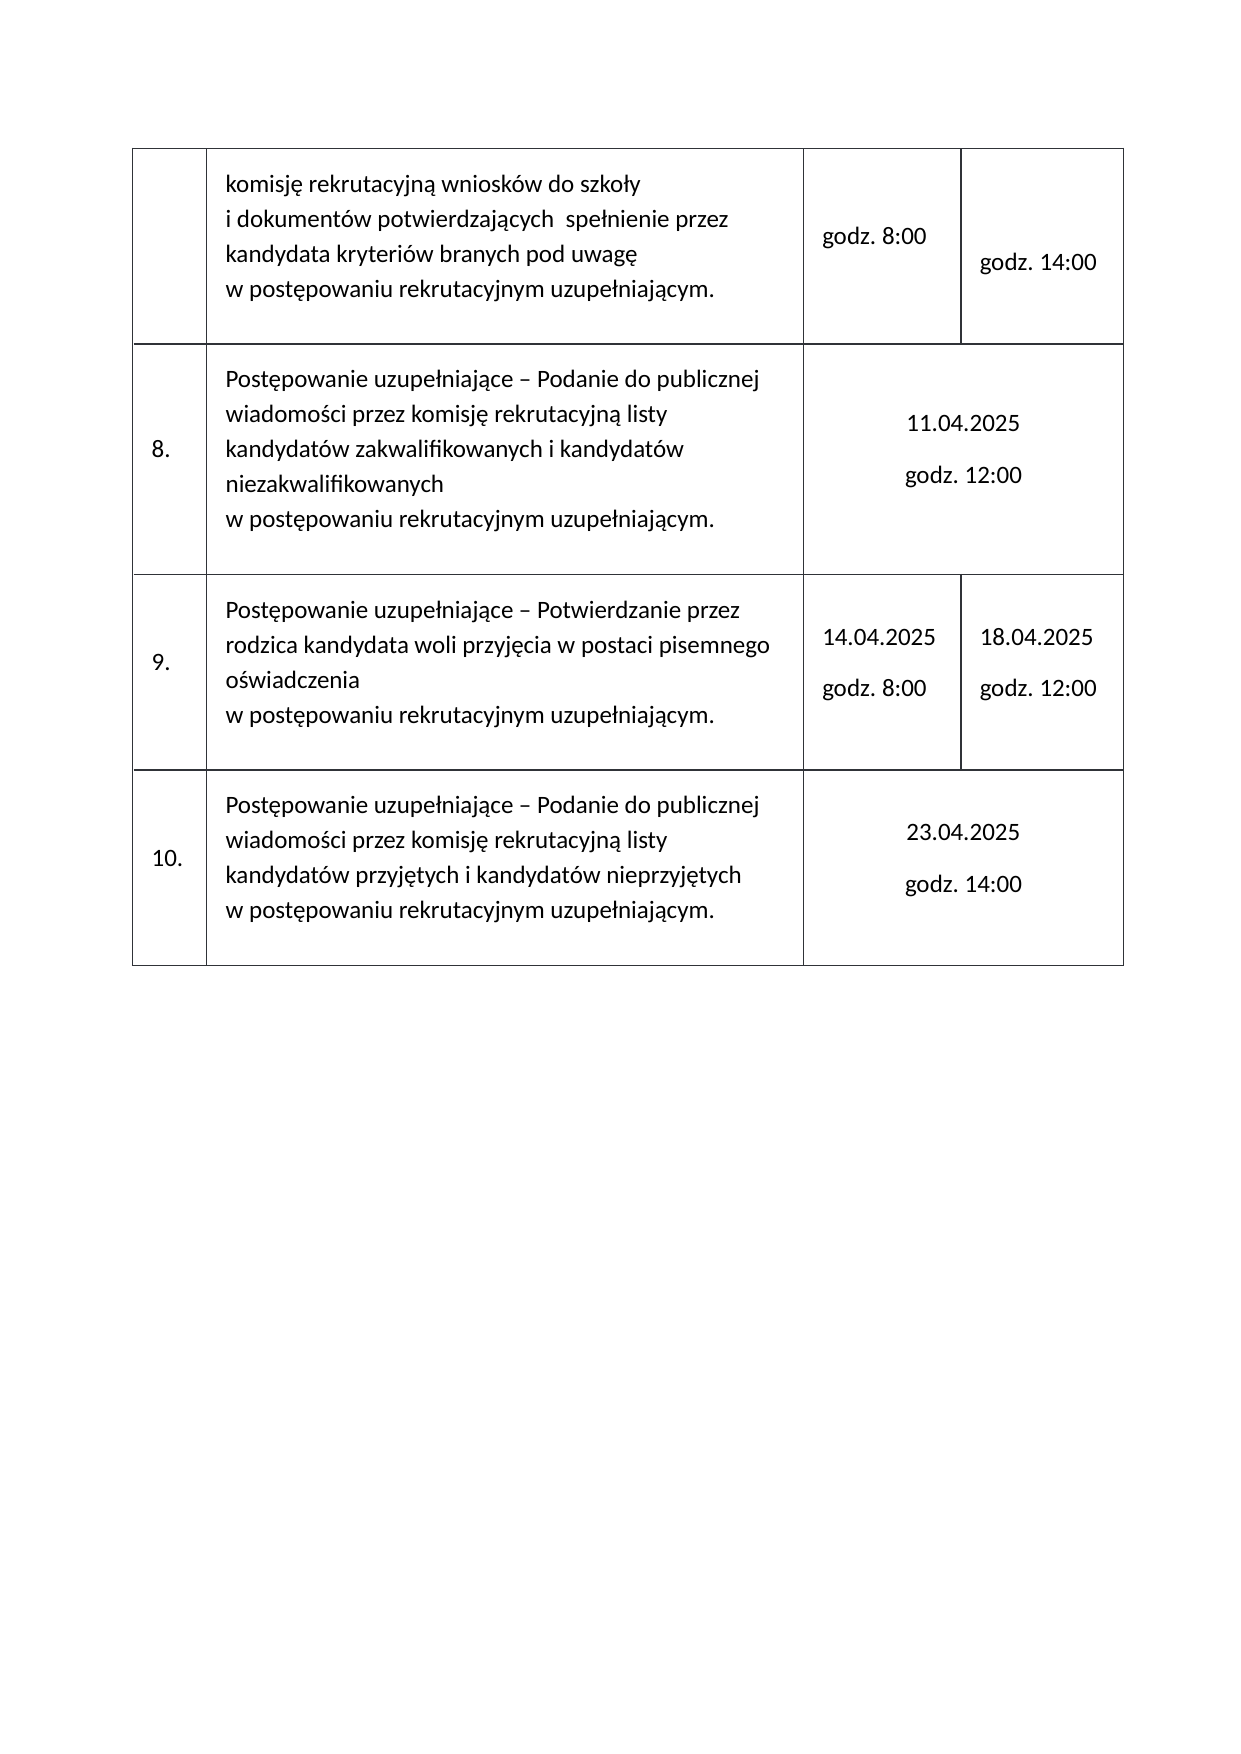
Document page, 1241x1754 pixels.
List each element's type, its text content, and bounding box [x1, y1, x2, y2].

table_cell 18.04.2025 godz. 12:00 [962, 575, 1123, 769]
table_cell 7. [133, 149, 206, 343]
table_cell Postępowanie uzupełniające – Potwierdzanie przez rodzica kandydata woli przyjęcia w postaci pisemnego oświadczenia w postępowaniu rekrutacyjnym uzupełniającym. [207, 575, 803, 769]
table_cell Postępowanie uzupełniające – Podanie do publicznej wiadomości przez komisję rekrutacyjną listy kandydatów zakwalifikowanych i kandydatów niezakwalifikowanych w postępowaniu rekrutacyjnym uzupełniającym. [207, 345, 803, 574]
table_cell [207, 149, 803, 343]
table_cell 14.04.2025 godz. 8:00 [804, 575, 960, 769]
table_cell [962, 149, 1123, 343]
table_cell 10. [133, 770, 206, 965]
table_cell 9. [133, 575, 206, 769]
table_cell 8. [133, 344, 206, 574]
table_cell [804, 149, 960, 343]
table_cell 11.04.2025 godz. 12:00 [804, 345, 1123, 574]
table_cell Postępowanie uzupełniające – Podanie do publicznej wiadomości przez komisję rekrutacyjną listy kandydatów przyjętych i kandydatów nieprzyjętych w postępowaniu rekrutacyjnym uzupełniającym. [207, 771, 803, 965]
table_cell 23.04.2025 godz. 14:00 [804, 771, 1123, 965]
